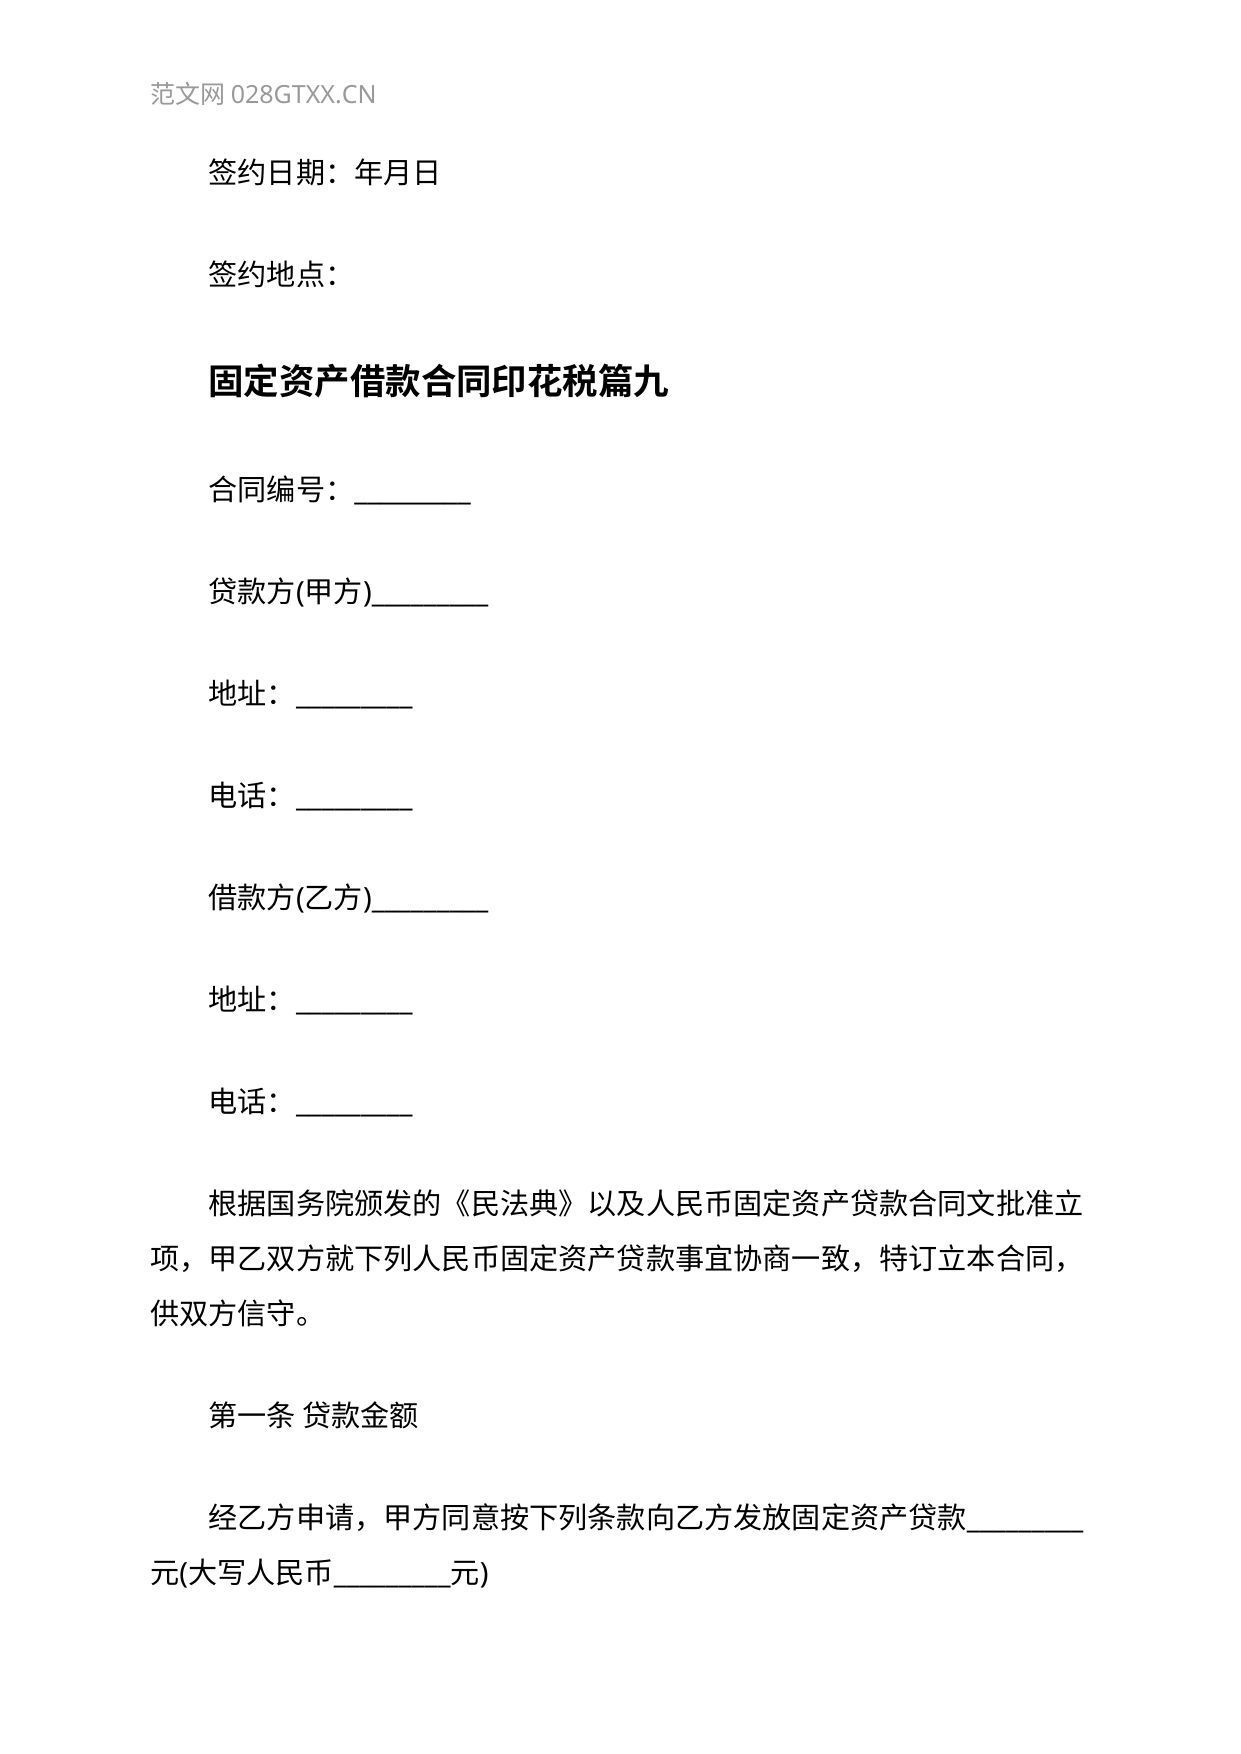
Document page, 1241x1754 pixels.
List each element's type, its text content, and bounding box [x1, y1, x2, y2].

text 电话：_________ [150, 773, 1090, 815]
text 签约日期：年月日 [150, 150, 1090, 192]
text 第一条 贷款金额 [150, 1392, 1090, 1435]
text 合同编号：_________ [150, 467, 1090, 509]
text 签约地点： [150, 252, 1090, 294]
text 贷款方(甲方)_________ [150, 569, 1090, 611]
text 固定资产借款合同印花税篇九 [150, 353, 1090, 405]
text 电话：_________ [150, 1079, 1090, 1121]
text 借款方(乙方)_________ [150, 875, 1090, 917]
text 经乙方申请，甲方同意按下列条款向乙方发放固定资产贷款_________元(大写人民币_________元) [150, 1494, 1090, 1592]
text 地址：_________ [150, 671, 1090, 713]
text 地址：_________ [150, 977, 1090, 1019]
text 根据国务院颁发的《民法典》以及人民币固定资产贷款合同文批准立项，甲乙双方就下列人民币固定资产贷款事宜协商一致，特订立本合同，供双方信守。 [150, 1181, 1090, 1333]
